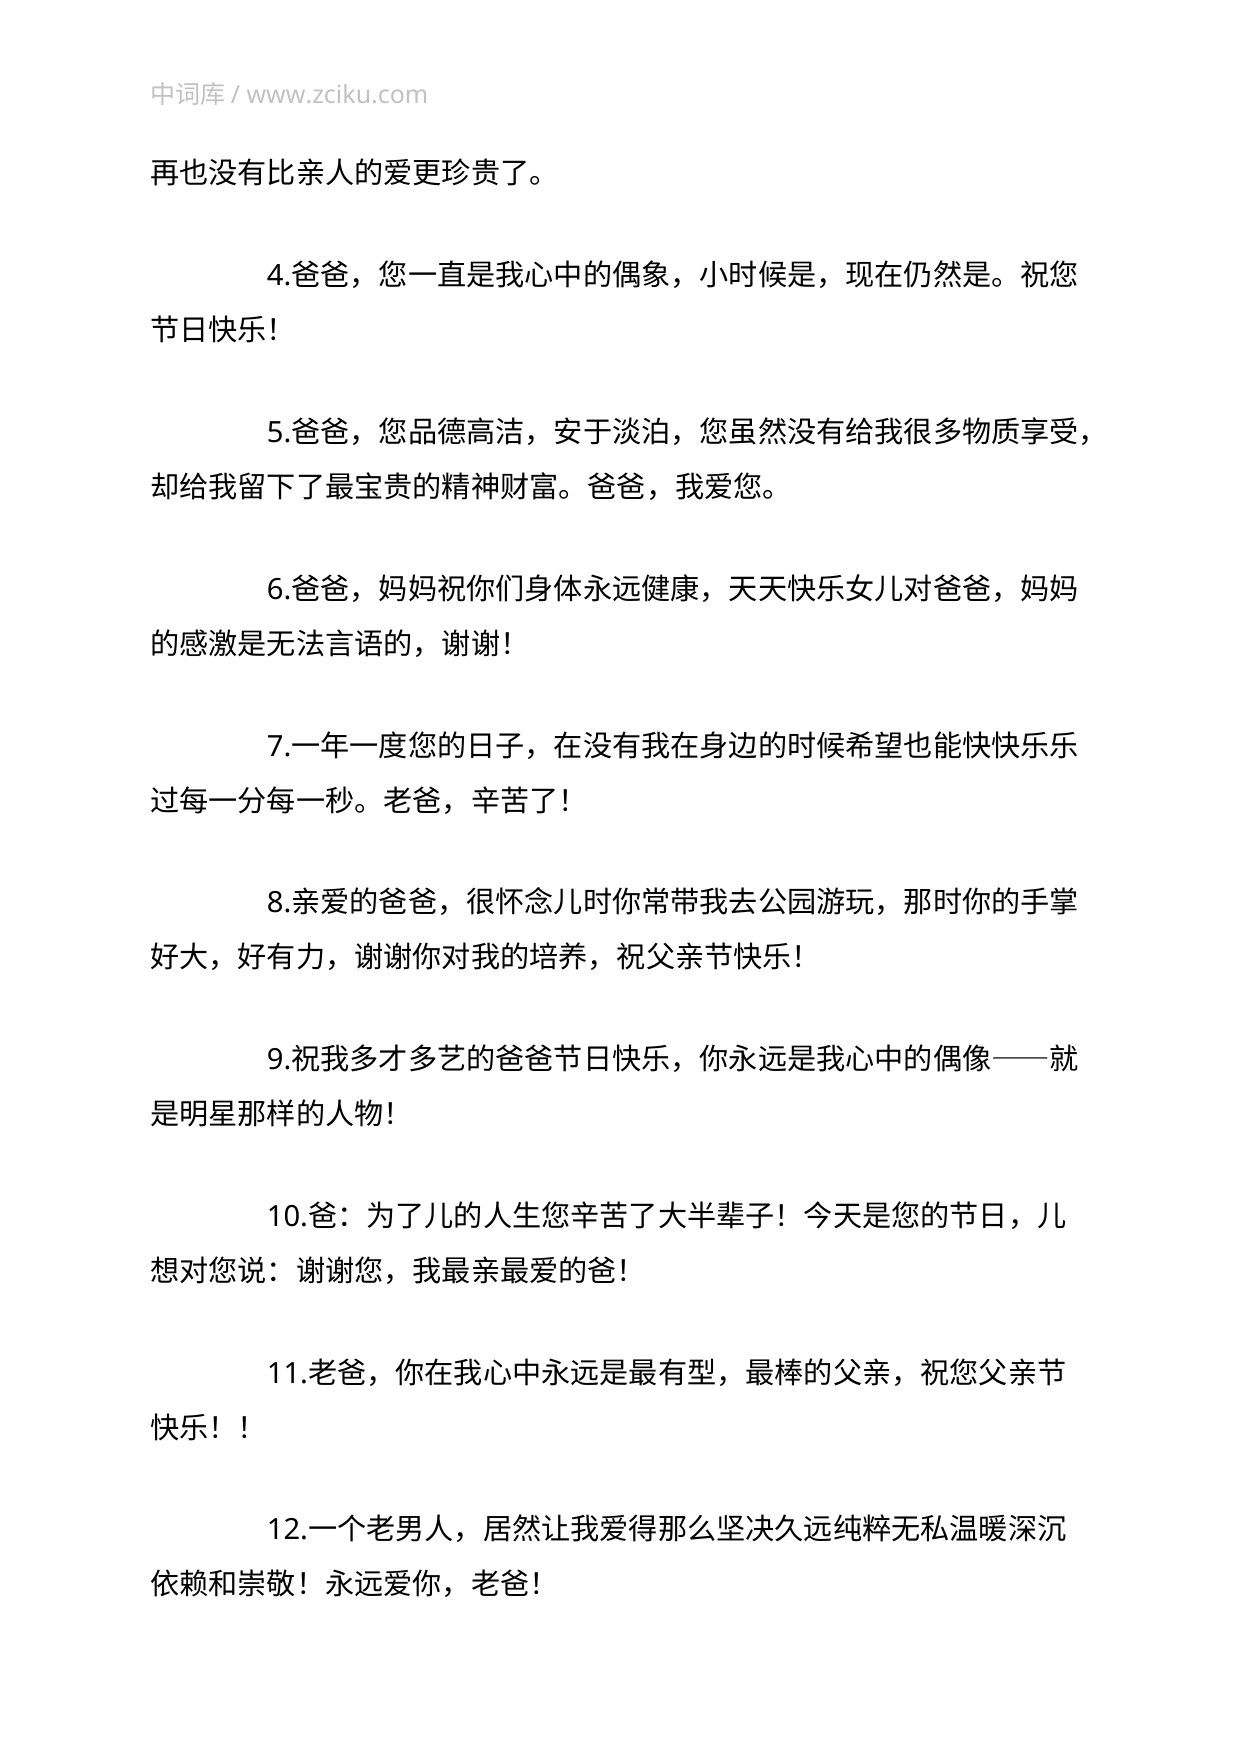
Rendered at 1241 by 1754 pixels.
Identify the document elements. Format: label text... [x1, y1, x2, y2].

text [150, 150, 1090, 192]
text 11.老爸，你在我心中永远是最有型，最棒的父亲，祝您父亲节快乐！！ [150, 1349, 1090, 1446]
text 10.爸：为了儿的人生您辛苦了大半辈子！今天是您的节日，儿想对您说：谢谢您，我最亲最爱的爸！ [150, 1192, 1090, 1290]
text 7.一年一度您的日子，在没有我在身边的时候希望也能快快乐乐过每一分每一秒。老爸，辛苦了！ [150, 722, 1090, 819]
text 6.爸爸，妈妈祝你们身体永远健康，天天快乐女儿对爸爸，妈妈的感激是无法言语的，谢谢！ [150, 565, 1090, 663]
text 9.祝我多才多艺的爸爸节日快乐，你永远是我心中的偶像――就是明星那样的人物！ [150, 1036, 1090, 1133]
text 5.爸爸，您品德高洁，安于淡泊，您虽然没有给我很多物质享受，却给我留下了最宝贵的精神财富。爸爸，我爱您。 [150, 408, 1090, 506]
text 12.一个老男人，居然让我爱得那么坚决久远纯粹无私温暖深沉依赖和崇敬！永远爱你，老爸！ [150, 1506, 1090, 1603]
text 4.爸爸，您一直是我心中的偶象，小时候是，现在仍然是。祝您节日快乐！ [150, 252, 1090, 349]
text 8.亲爱的爸爸，很怀念儿时你常带我去公园游玩，那时你的手掌好大，好有力，谢谢你对我的培养，祝父亲节快乐！ [150, 879, 1090, 976]
